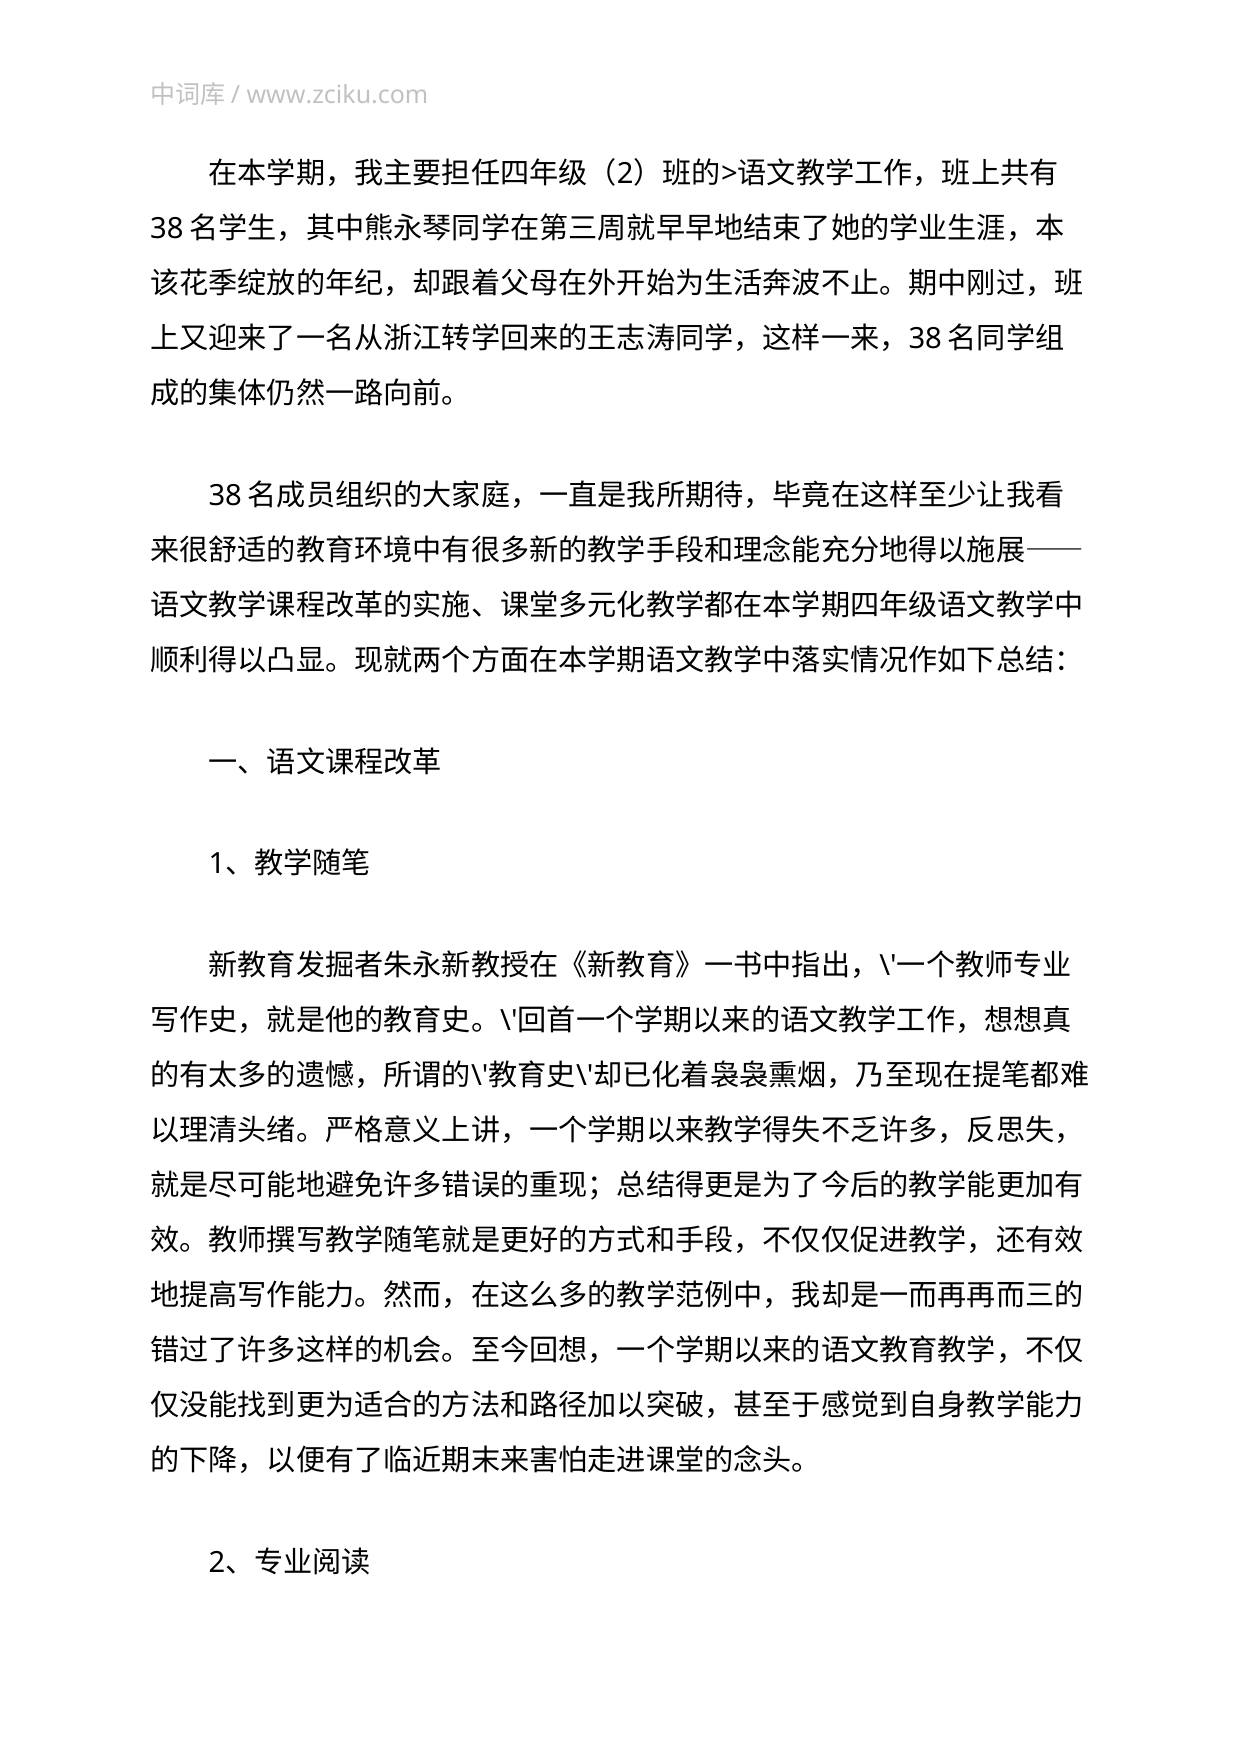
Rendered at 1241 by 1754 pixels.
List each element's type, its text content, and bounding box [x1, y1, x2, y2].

text 新教育发掘者朱永新教授在《新教育》一书中指出，\'一个教师专业写作史，就是他的教育史。\'回首一个学期以来的语文教学工作，想想真的有太多的遗憾，所谓的\'教育史\'却已化着袅袅熏烟，乃至现在提笔都难以理清头绪。严格意义上讲，一个学期以来教学得失不乏许多，反思失，就是尽可能地避免许多错误的重现；总结得更是为了今后的教学能更加有效。教师撰写教学随笔就是更好的方式和手段，不仅仅促进教学，还有效地提高写作能力。然而，在这么多的教学范例中，我却是一而再再而三的错过了许多这样的机会。至今回想，一个学期以来的语文教育教学，不仅仅没能找到更为适合的方法和路径加以突破，甚至于感觉到自身教学能力的下降，以便有了临近期末来害怕走进课堂的念头。 [150, 942, 1090, 1479]
text 1、教学随笔 [150, 840, 1090, 882]
text 38名成员组织的大家庭，一直是我所期待，毕竟在这样至少让我看来很舒适的教育环境中有很多新的教学手段和理念能充分地得以施展——语文教学课程改革的实施、课堂多元化教学都在本学期四年级语文教学中顺利得以凸显。现就两个方面在本学期语文教学中落实情况作如下总结： [150, 472, 1090, 679]
text 在本学期，我主要担任四年级（2）班的>语文教学工作，班上共有38名学生，其中熊永琴同学在第三周就早早地结束了她的学业生涯，本该花季绽放的年纪，却跟着父母在外开始为生活奔波不止。期中刚过，班上又迎来了一名从浙江转学回来的王志涛同学，这样一来，38名同学组成的集体仍然一路向前。 [150, 150, 1090, 412]
text 一、语文课程改革 [150, 738, 1090, 781]
text 2、专业阅读 [150, 1538, 1090, 1581]
